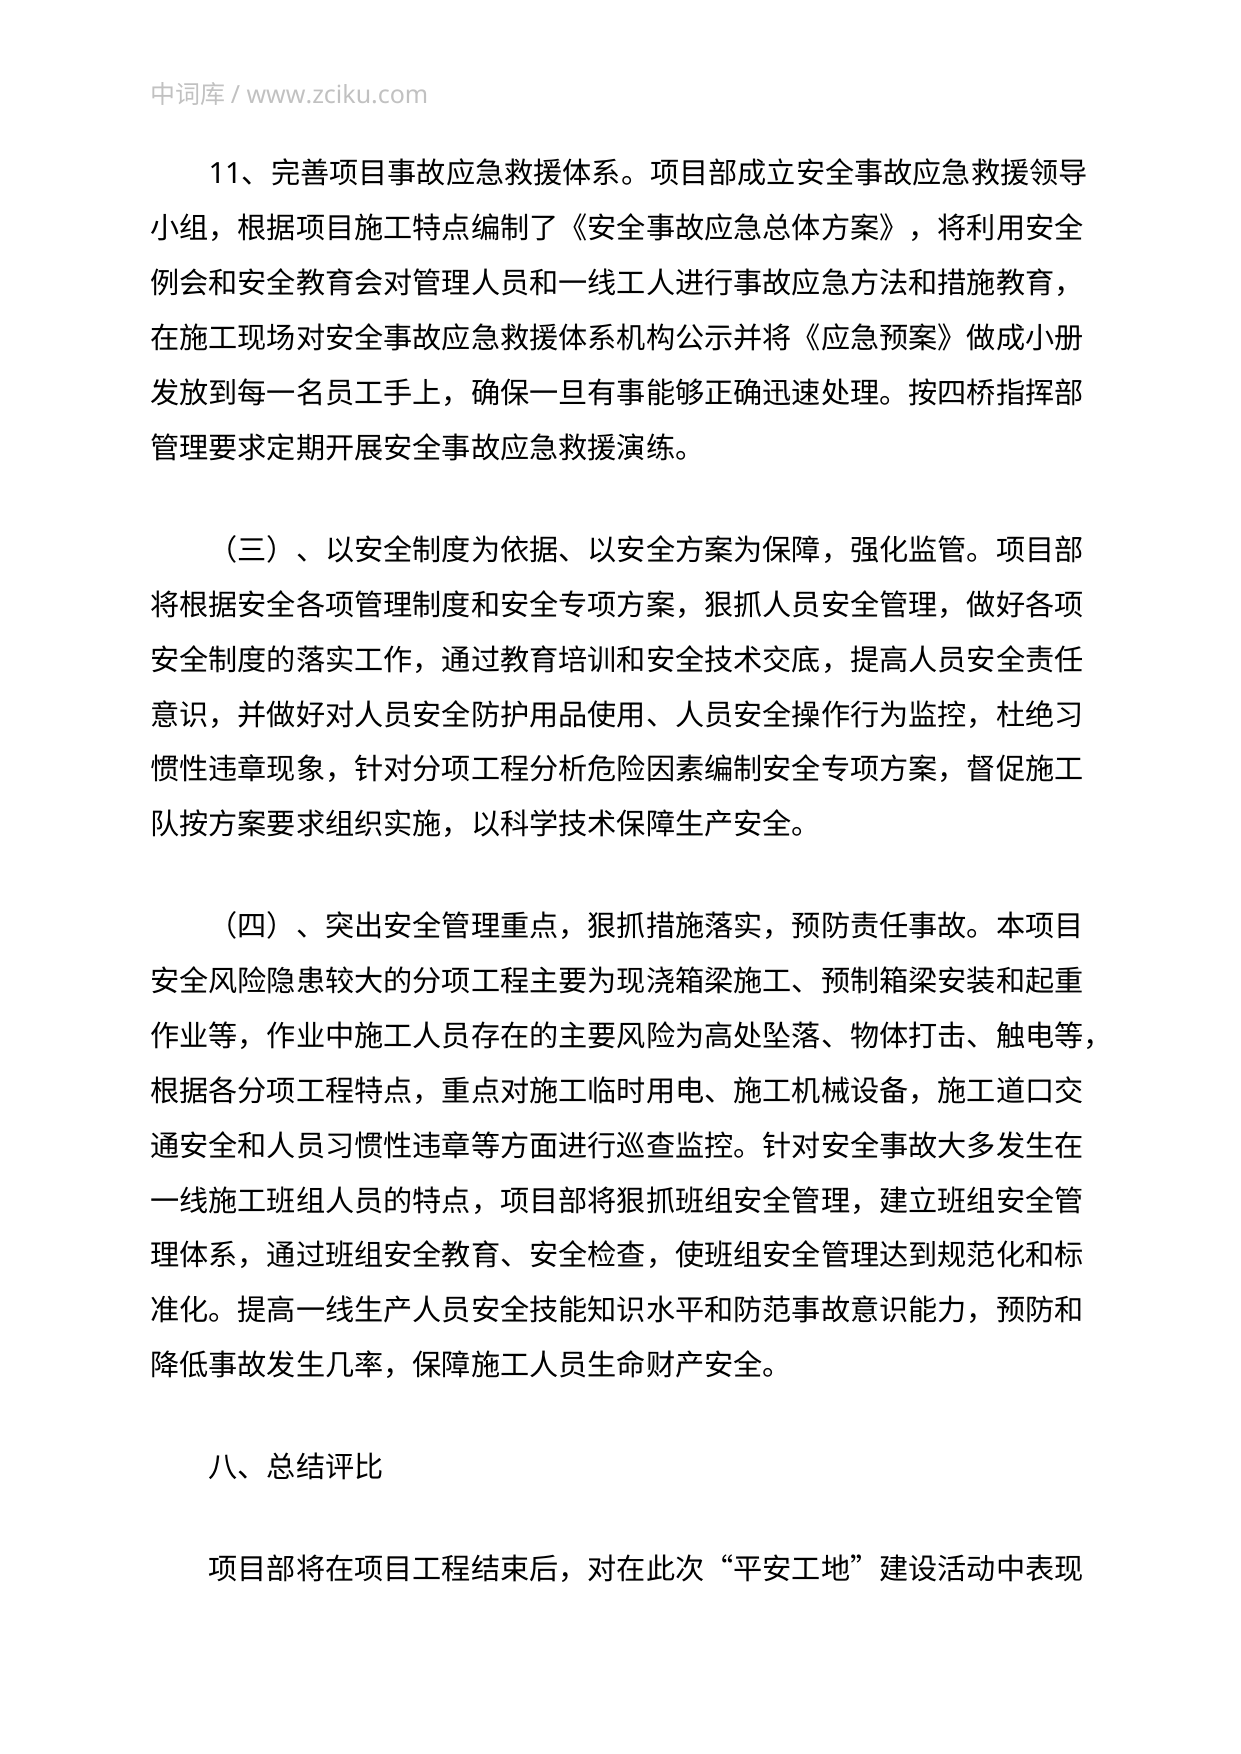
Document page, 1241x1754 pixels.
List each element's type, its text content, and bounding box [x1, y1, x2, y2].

text （三）、以安全制度为依据、以安全方案为保障，强化监管。项目部将根据安全各项管理制度和安全专项方案，狠抓人员安全管理，做好各项安全制度的落实工作，通过教育培训和安全技术交底，提高人员安全责任意识，并做好对人员安全防护用品使用、人员安全操作行为监控，杜绝习惯性违章现象，针对分项工程分析危险因素编制安全专项方案，督促施工队按方案要求组织实施，以科学技术保障生产安全。 [150, 526, 1090, 843]
text （四）、突出安全管理重点，狠抓措施落实，预防责任事故。本项目安全风险隐患较大的分项工程主要为现浇箱梁施工、预制箱梁安装和起重作业等，作业中施工人员存在的主要风险为高处坠落、物体打击、触电等，根据各分项工程特点，重点对施工临时用电、施工机械设备，施工道口交通安全和人员习惯性违章等方面进行巡查监控。针对安全事故大多发生在一线施工班组人员的特点，项目部将狠抓班组安全管理，建立班组安全管理体系，通过班组安全教育、安全检查，使班组安全管理达到规范化和标准化。提高一线生产人员安全技能知识水平和防范事故意识能力，预防和降低事故发生几率，保障施工人员生命财产安全。 [150, 903, 1090, 1384]
text 11、完善项目事故应急救援体系。项目部成立安全事故应急救援领导小组，根据项目施工特点编制了《安全事故应急总体方案》，将利用安全例会和安全教育会对管理人员和一线工人进行事故应急方法和措施教育，在施工现场对安全事故应急救援体系机构公示并将《应急预案》做成小册发放到每一名员工手上，确保一旦有事能够正确迅速处理。按四桥指挥部管理要求定期开展安全事故应急救援演练。 [150, 150, 1090, 467]
text 八、总结评比 [150, 1443, 1090, 1486]
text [150, 1545, 1090, 1588]
